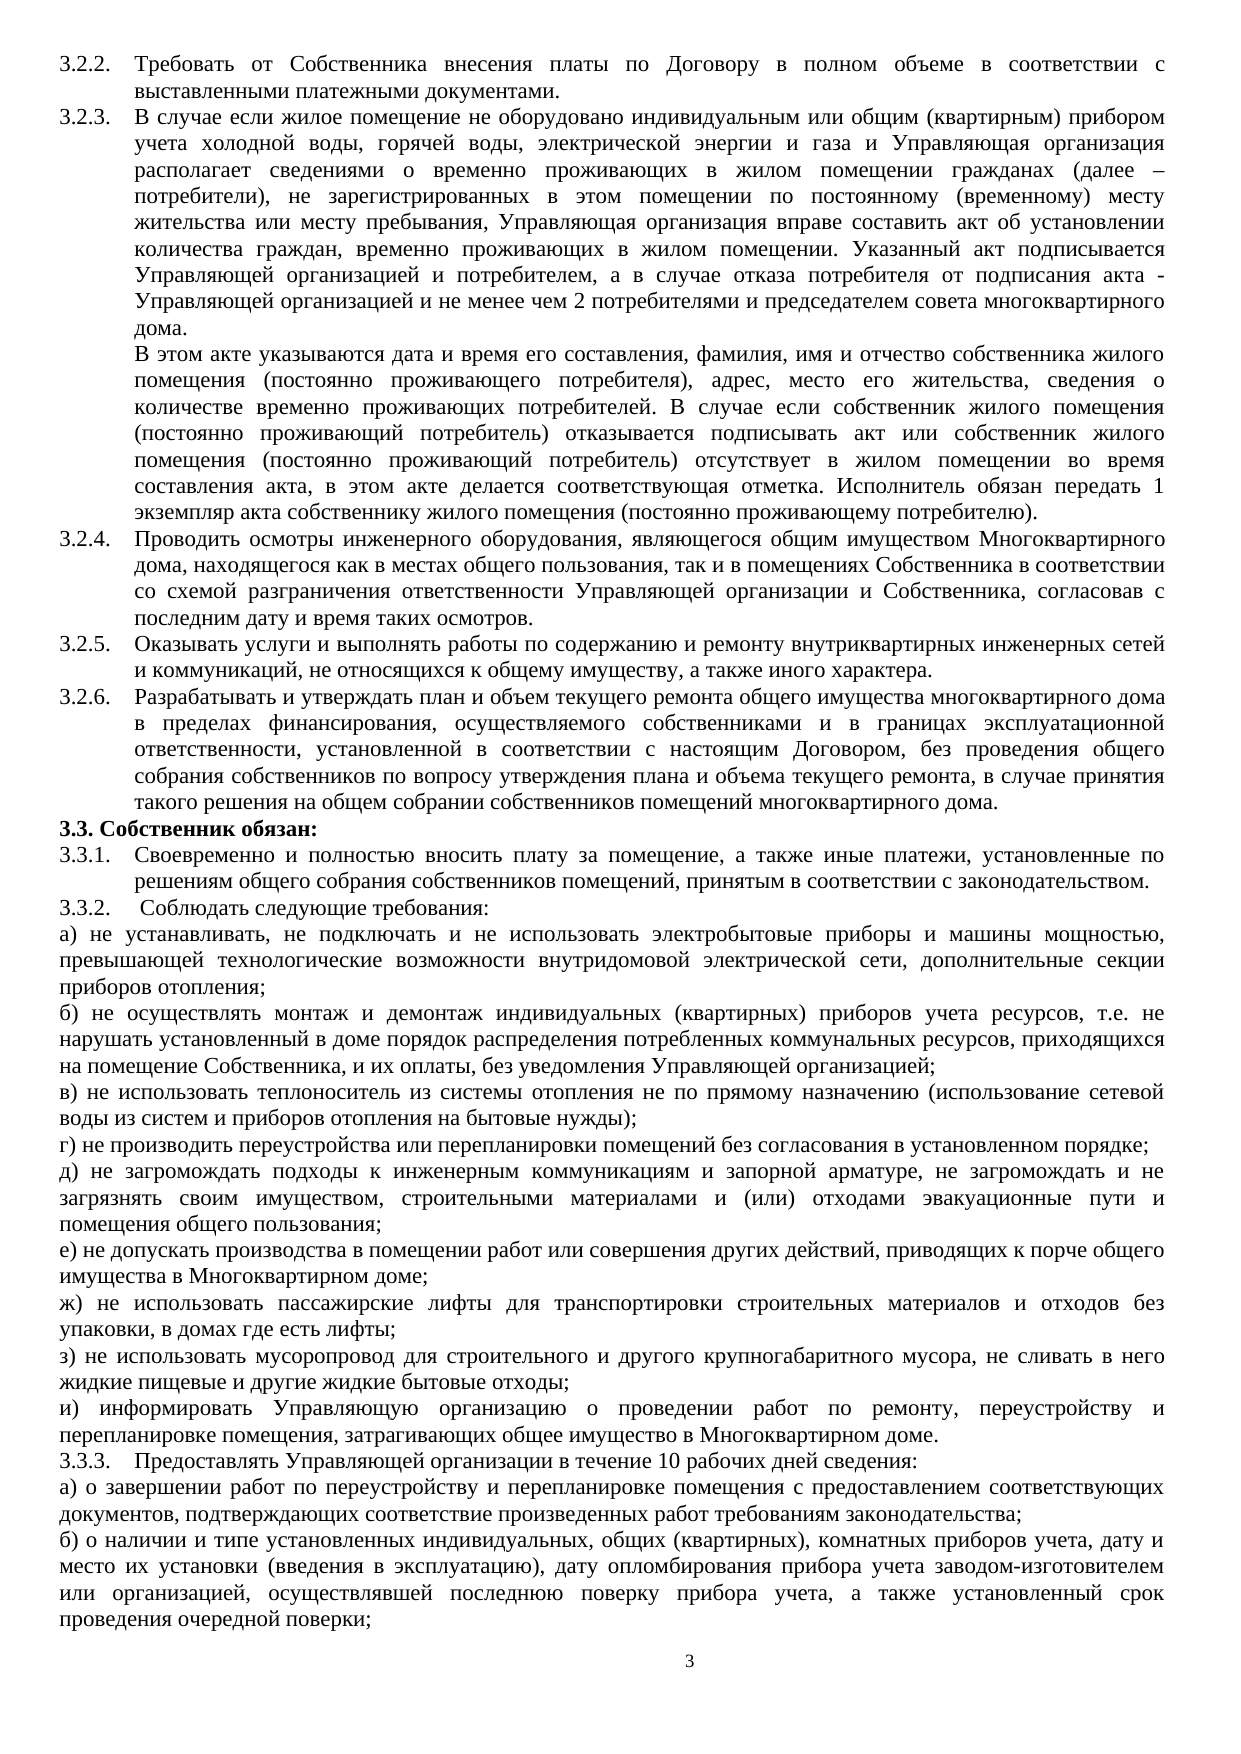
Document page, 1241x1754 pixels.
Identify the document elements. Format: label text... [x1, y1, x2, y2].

text а) о завершении работ по переустройству и перепланировке помещения с предоставлением соответствующих документов, подтверждающих соответствие произведенных работ требованиям законодательства; [59, 1473, 1167, 1526]
list Требовать от Собственника внесения платы по Договору в полном объеме в соответствии с выставленными платежными документами. [59, 50, 1167, 103]
text б) о наличии и типе установленных индивидуальных, общих (квартирных), комнатных приборов учета, дату и место их установки (введения в эксплуатацию), дату опломбирования прибора учета заводом-изготовителем или организацией, осуществлявшей последнюю поверку прибора учета, а также установленный срок проведения очередной поверки; [59, 1526, 1167, 1632]
text з) не использовать мусоропровод для строительного и другого крупногабаритного мусора, не сливать в него жидкие пищевые и другие жидкие бытовые отходы; [59, 1342, 1167, 1394]
list Соблюдать следующие требования: [59, 894, 1167, 920]
text д) не загромождать подходы к инженерным коммуникациям и запорной арматуре, не загромождать и не загрязнять своим имуществом, строительными материалами и (или) отходами эвакуационные пути и помещения общего пользования; [59, 1157, 1167, 1236]
list В случае если жилое помещение не оборудовано индивидуальным или общим (квартирным) прибором учета холодной воды, горячей воды, электрической энергии и газа и Управляющая организация располагает сведениями о временно проживающих в жилом помещении гражданах (далее – потребители), не зарегистрированных в этом помещении по постоянному (временному) месту жительства или месту пребывания, Управляющая организация вправе составить акт об установлении количества граждан, временно проживающих в жилом помещении. Указанный акт подписывается Управляющей организацией и потребителем, а в случае отказа потребителя от подписания акта - Управляющей организацией и не менее чем 2 потребителями и председателем совета многоквартирного дома. В этом акте указываются дата и время его составления, фамилия, имя и отчество собственника жилого помещения (постоянно проживающего потребителя), адрес, место его жительства, сведения о количестве временно проживающих потребителей. В случае если собственник жилого помещения (постоянно проживающий потребитель) отказывается подписывать акт или собственник жилого помещения (постоянно проживающий потребитель) отсутствует в жилом помещении во время составления акта, в этом акте делается соответствующая отметка. Исполнитель обязан передать 1 экземпляр акта собственнику жилого помещения (постоянно проживающему потребителю). [59, 103, 1167, 525]
text е) не допускать производства в помещении работ или совершения других действий, приводящих к порче общего имущества в Многоквартирном доме; [59, 1236, 1167, 1289]
list Своевременно и полностью вносить плату за помещение, а также иные платежи, установленные по решениям общего собрания собственников помещений, принятым в соответствии с законодательством. [59, 841, 1167, 894]
list Разрабатывать и утверждать план и объем текущего ремонта общего имущества многоквартирного дома в пределах финансирования, осуществляемого собственниками и в границах эксплуатационной ответственности, установленной в соответствии с настоящим Договором, без проведения общего собрания собственников по вопросу утверждения плана и объема текущего ремонта, в случае принятия такого решения на общем собрании собственников помещений многоквартирного дома. [59, 683, 1167, 814]
list Оказывать услуги и выполнять работы по содержанию и ремонту внутриквартирных инженерных сетей и коммуникаций, не относящихся к общему имуществу, а также иного характера. [59, 630, 1167, 683]
text и) информировать Управляющую организацию о проведении работ по ремонту, переустройству и перепланировке помещения, затрагивающих общее имущество в Многоквартирном доме. [59, 1394, 1167, 1447]
list Предоставлять Управляющей организации в течение 10 рабочих дней сведения: [59, 1447, 1167, 1473]
text в) не использовать теплоноситель из системы отопления не по прямому назначению (использование сетевой воды из систем и приборов отопления на бытовые нужды); [59, 1078, 1167, 1131]
text 3.3. Собственник обязан: [59, 814, 1167, 841]
text а) не устанавливать, не подключать и не использовать электробытовые приборы и машины мощностью, превышающей технологические возможности внутридомовой электрической сети, дополнительные секции приборов отопления; [59, 920, 1167, 999]
text ж) не использовать пассажирские лифты для транспортировки строительных материалов и отходов без упаковки, в домах где есть лифты; [59, 1289, 1167, 1342]
text б) не осуществлять монтаж и демонтаж индивидуальных (квартирных) приборов учета ресурсов, т.е. не нарушать установленный в доме порядок распределения потребленных коммунальных ресурсов, приходящихся на помещение Собственника, и их оплаты, без уведомления Управляющей организацией; [59, 999, 1167, 1078]
list Проводить осмотры инженерного оборудования, являющегося общим имуществом Многоквартирного дома, находящегося как в местах общего пользования, так и в помещениях Собственника в соответствии со схемой разграничения ответственности Управляющей организации и Собственника, согласовав с последним дату и время таких осмотров. [59, 525, 1167, 630]
text г) не производить переустройства или перепланировки помещений без согласования в установленном порядке; [59, 1131, 1167, 1157]
